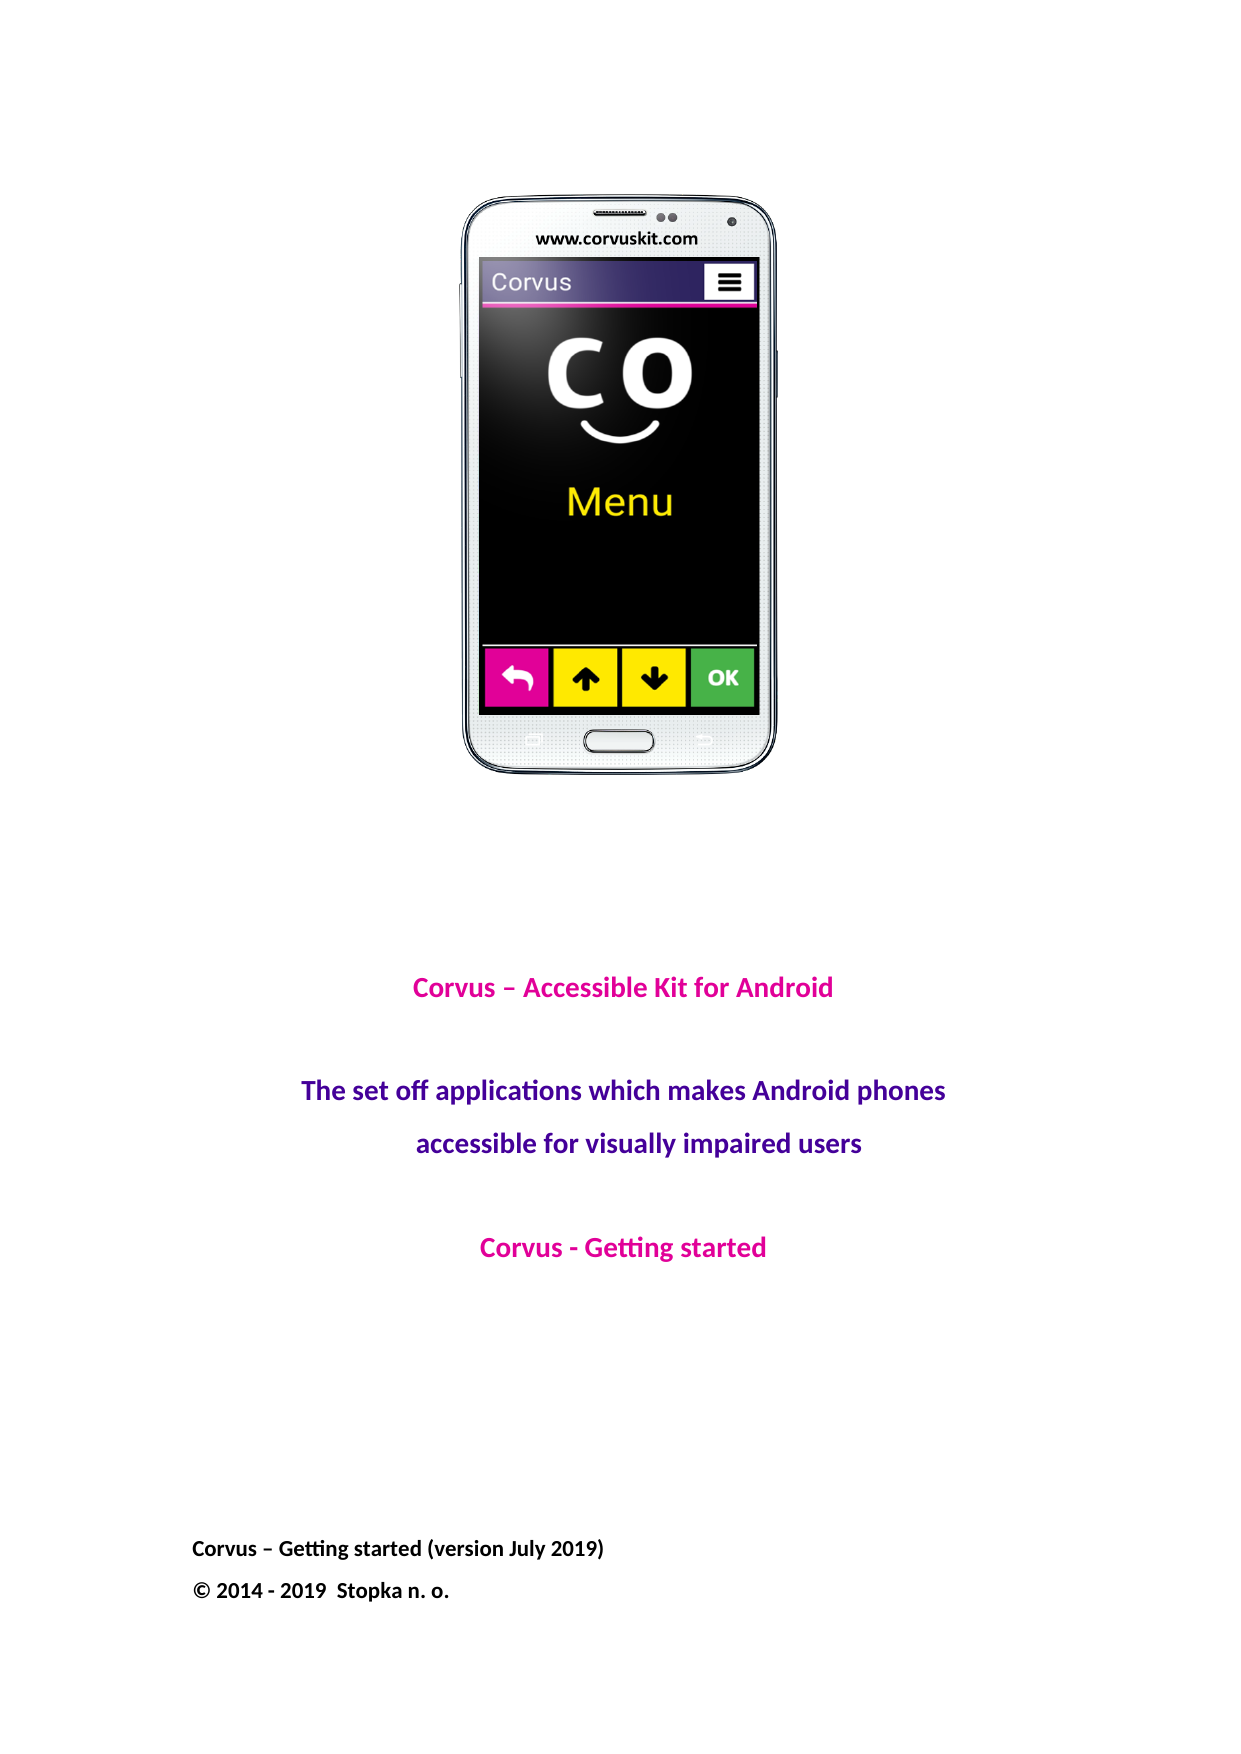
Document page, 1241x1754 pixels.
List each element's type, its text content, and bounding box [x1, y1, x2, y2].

picture [456, 185, 785, 784]
subtitle The set off applications which makes Android phones accessible for visually impaired users [148, 1072, 1093, 1161]
text © 2014 - 2019 Stopka n. o. [148, 1576, 1093, 1604]
subtitle Corvus - Getting started [148, 1229, 1093, 1264]
subtitle Corvus – Accessible Kit for Android [148, 969, 1093, 1004]
text Corvus – Getting started (version July 2019) [148, 1534, 1093, 1562]
